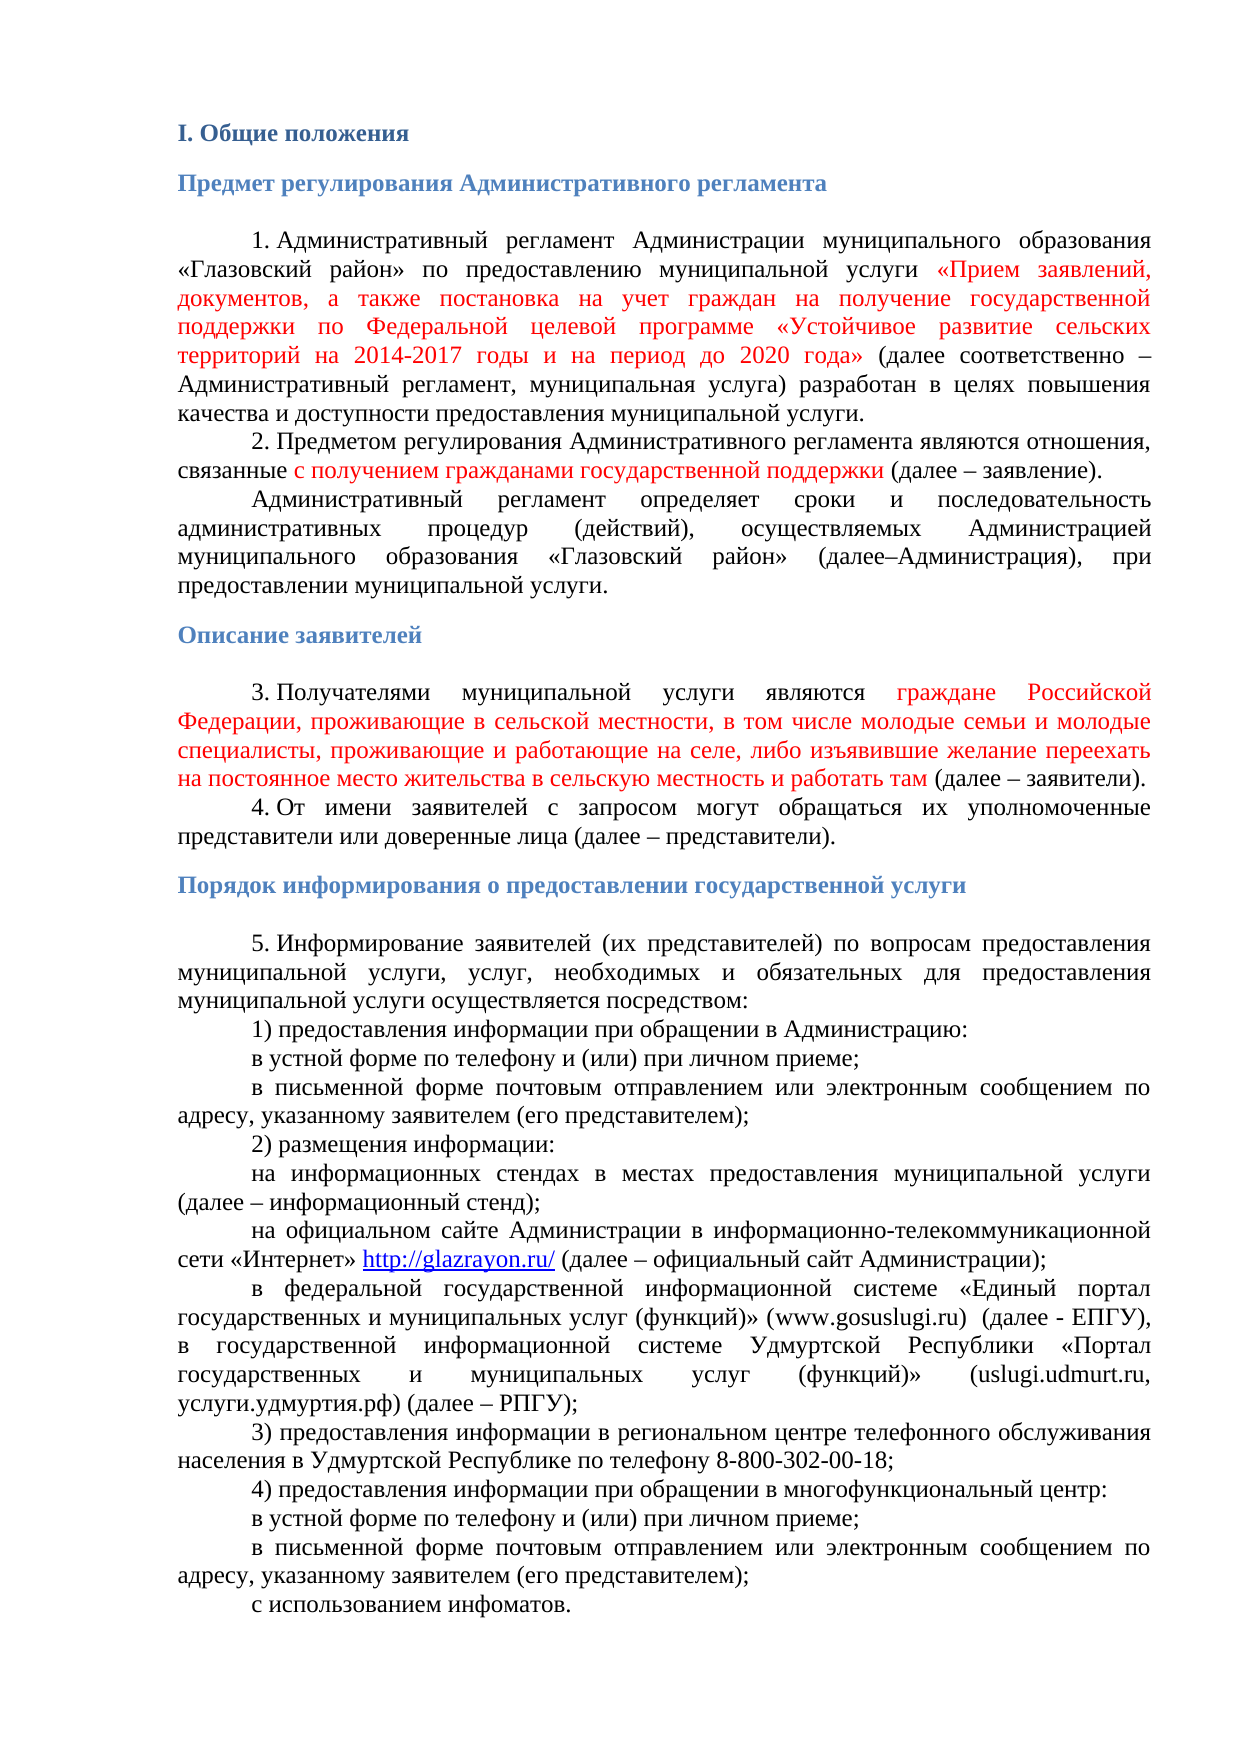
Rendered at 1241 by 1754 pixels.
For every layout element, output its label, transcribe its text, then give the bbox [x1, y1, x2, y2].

text в федеральной государственной информационной системе «Единый портал государственных и муниципальных услуг (функций)» (www.gosuslugi.ru) (далее - ЕПГУ), в государственной информационной системе Удмуртской Республики «Портал государственных и муниципальных услуг (функций)» (uslugi.udmurt.ru, услуги.удмуртия.рф) (далее – РПГУ); [177, 1273, 1152, 1417]
text 2) размещения информации: [177, 1129, 1152, 1158]
text 4) предоставления информации при обращении в многофункциональный центр: [177, 1474, 1152, 1503]
text в письменной форме почтовым отправлением или электронным сообщением по адресу, указанному заявителем (его представителем); [177, 1532, 1152, 1589]
subtitle Описание заявителей [177, 620, 1152, 648]
subtitle Предмет регулирования Административного регламента [177, 168, 1152, 196]
text 3) предоставления информации в региональном центре телефонного обслуживания населения в Удмуртской Республике по телефону 8-800-302-00-18; [177, 1417, 1152, 1474]
text на информационных стендах в местах предоставления муниципальной услуги (далее – информационный стенд); [177, 1158, 1152, 1216]
text в устной форме по телефону и (или) при личном приеме; [177, 1503, 1152, 1532]
text Административный регламент определяет сроки и последовательность административных процедур (действий), осуществляемых Администрацией муниципального образования «Глазовский район» (далее–Администрация), при предоставлении муниципальной услуги. [177, 484, 1152, 599]
text 2. Предметом регулирования Административного регламента являются отношения, связанные с получением гражданами государственной поддержки (далее – заявление). [177, 426, 1152, 484]
text на официальном сайте Администрации в информационно-телекоммуникационной сети «Интернет» http://glazrayon.ru/ (далее – официальный сайт Администрации); [177, 1216, 1152, 1273]
text 1. Административный регламент Администрации муниципального образования «Глазовский район» по предоставлению муниципальной услуги «Прием заявлений, документов, а также постановка на учет граждан на получение государственной поддержки по Федеральной целевой программе «Устойчивое развитие сельских территорий на 2014-2017 годы и на период до 2020 года» (далее соответственно – Административный регламент, муниципальная услуга) разработан в целях повышения качества и доступности предоставления муниципальной услуги. [177, 225, 1152, 426]
text в письменной форме почтовым отправлением или электронным сообщением по адресу, указанному заявителем (его представителем); [177, 1072, 1152, 1129]
text 4. От имени заявителей с запросом могут обращаться их уполномоченные представители или доверенные лица (далее – представители). [177, 792, 1152, 850]
text 3. Получателями муниципальной услуги являются граждане Российской Федерации, проживающие в сельской местности, в том числе молодые семьи и молодые специалисты, проживающие и работающие на селе, либо изъявившие желание переехать на постоянное место жительства в сельскую местность и работать там (далее – заявители). [177, 677, 1152, 792]
text 1) предоставления информации при обращении в Администрацию: [177, 1014, 1152, 1043]
text с использованием инфоматов. [177, 1589, 1152, 1618]
text в устной форме по телефону и (или) при личном приеме; [177, 1043, 1152, 1072]
subtitle I. Общие положения [177, 118, 1152, 147]
subtitle Порядок информирования о предоставлении государственной услуги [177, 871, 1152, 899]
text 5. Информирование заявителей (их представителей) по вопросам предоставления муниципальной услуги, услуг, необходимых и обязательных для предоставления муниципальной услуги осуществляется посредством: [177, 928, 1152, 1014]
